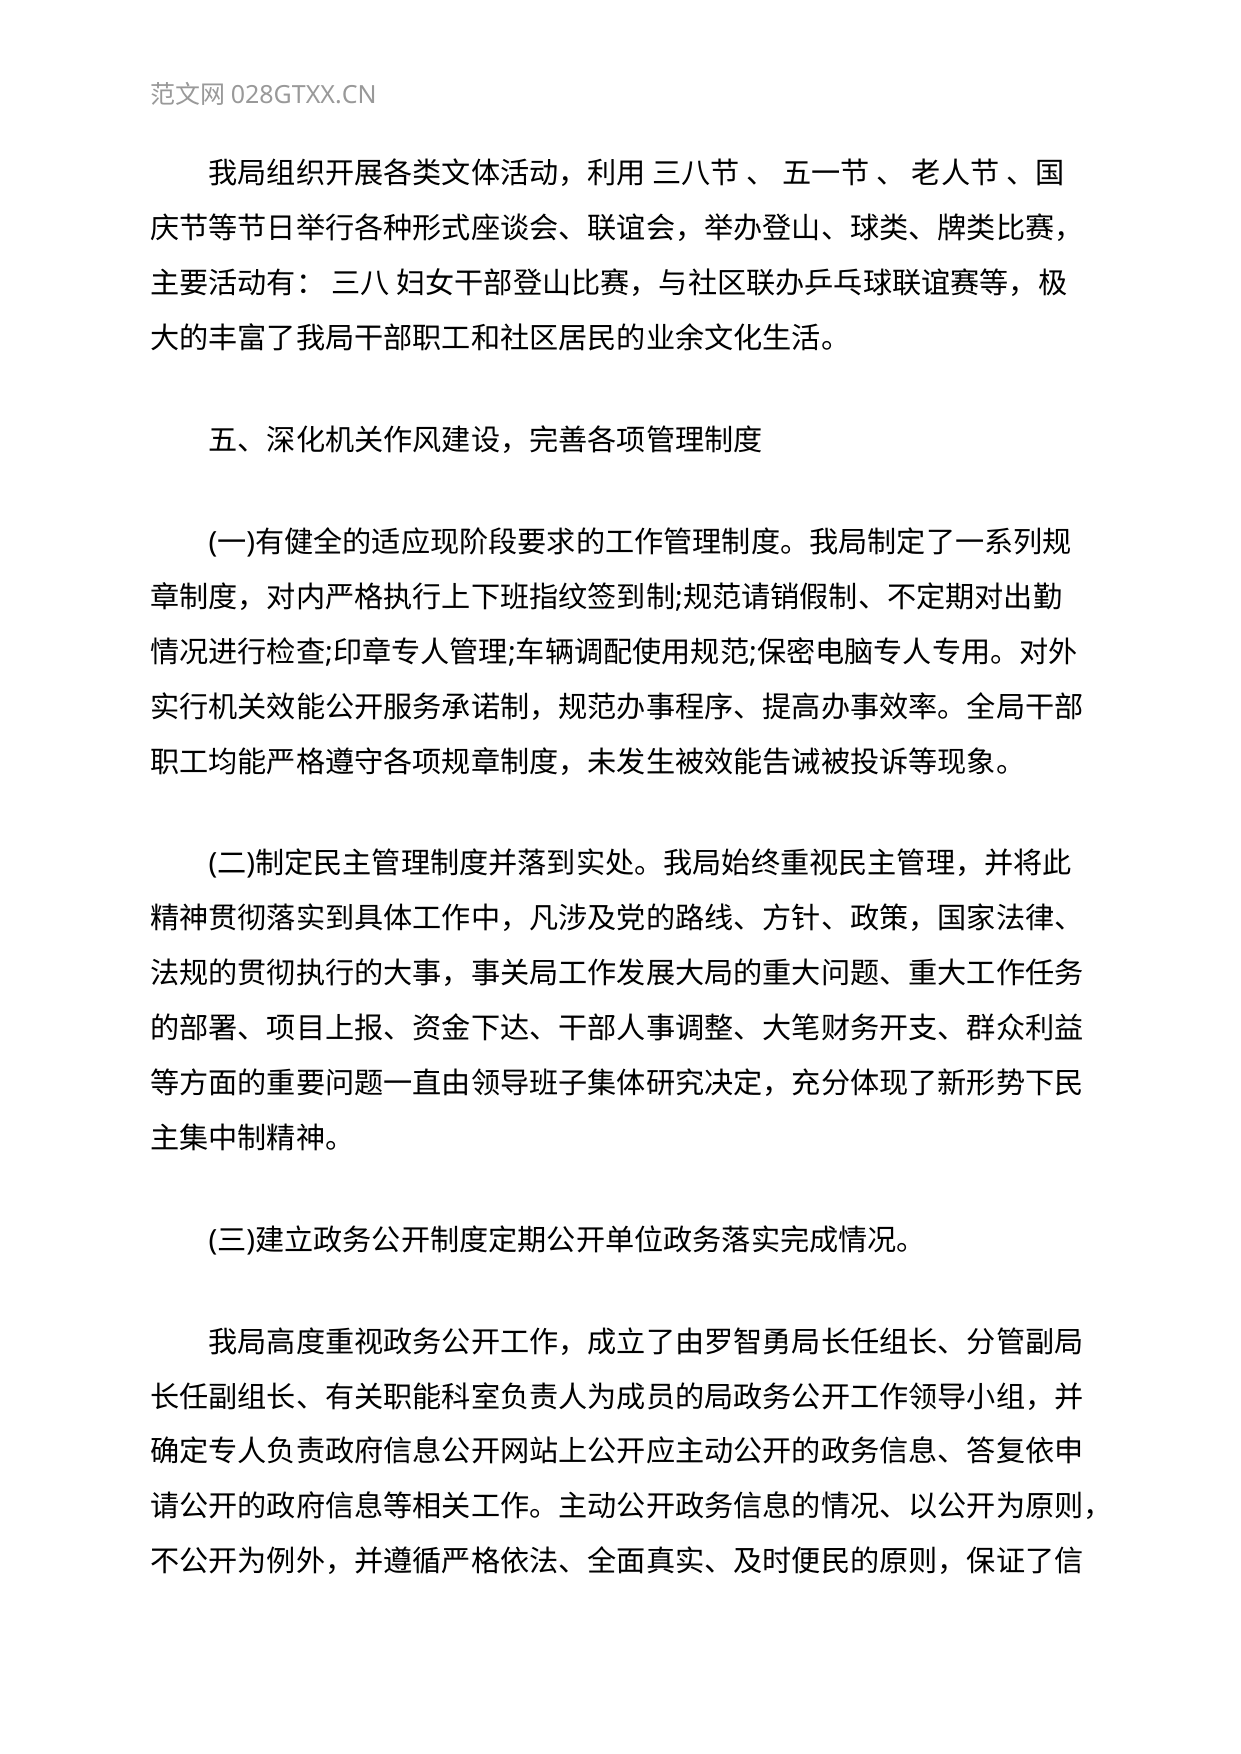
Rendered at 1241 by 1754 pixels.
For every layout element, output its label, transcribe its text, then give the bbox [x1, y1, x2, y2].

text (二)制定民主管理制度并落到实处。我局始终重视民主管理，并将此精神贯彻落实到具体工作中，凡涉及党的路线、方针、政策，国家法律、法规的贯彻执行的大事，事关局工作发展大局的重大问题、重大工作任务的部署、项目上报、资金下达、干部人事调整、大笔财务开支、群众利益等方面的重要问题一直由领导班子集体研究决定，充分体现了新形势下民主集中制精神。 [150, 840, 1090, 1157]
text 我局组织开展各类文体活动，利用 三八节 、 五一节 、 老人节 、国庆节等节日举行各种形式座谈会、联谊会，举办登山、球类、牌类比赛，主要活动有： 三八 妇女干部登山比赛，与社区联办乒乓球联谊赛等，极大的丰富了我局干部职工和社区居民的业余文化生活。 [150, 150, 1090, 357]
text 五、深化机关作风建设，完善各项管理制度 [150, 416, 1090, 459]
text (一)有健全的适应现阶段要求的工作管理制度。我局制定了一系列规章制度，对内严格执行上下班指纹签到制;规范请销假制、不定期对出勤情况进行检查;印章专人管理;车辆调配使用规范;保密电脑专人专用。对外实行机关效能公开服务承诺制，规范办事程序、提高办事效率。全局干部职工均能严格遵守各项规章制度，未发生被效能告诫被投诉等现象。 [150, 518, 1090, 780]
text (三)建立政务公开制度定期公开单位政务落实完成情况。 [150, 1216, 1090, 1259]
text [150, 1318, 1090, 1580]
